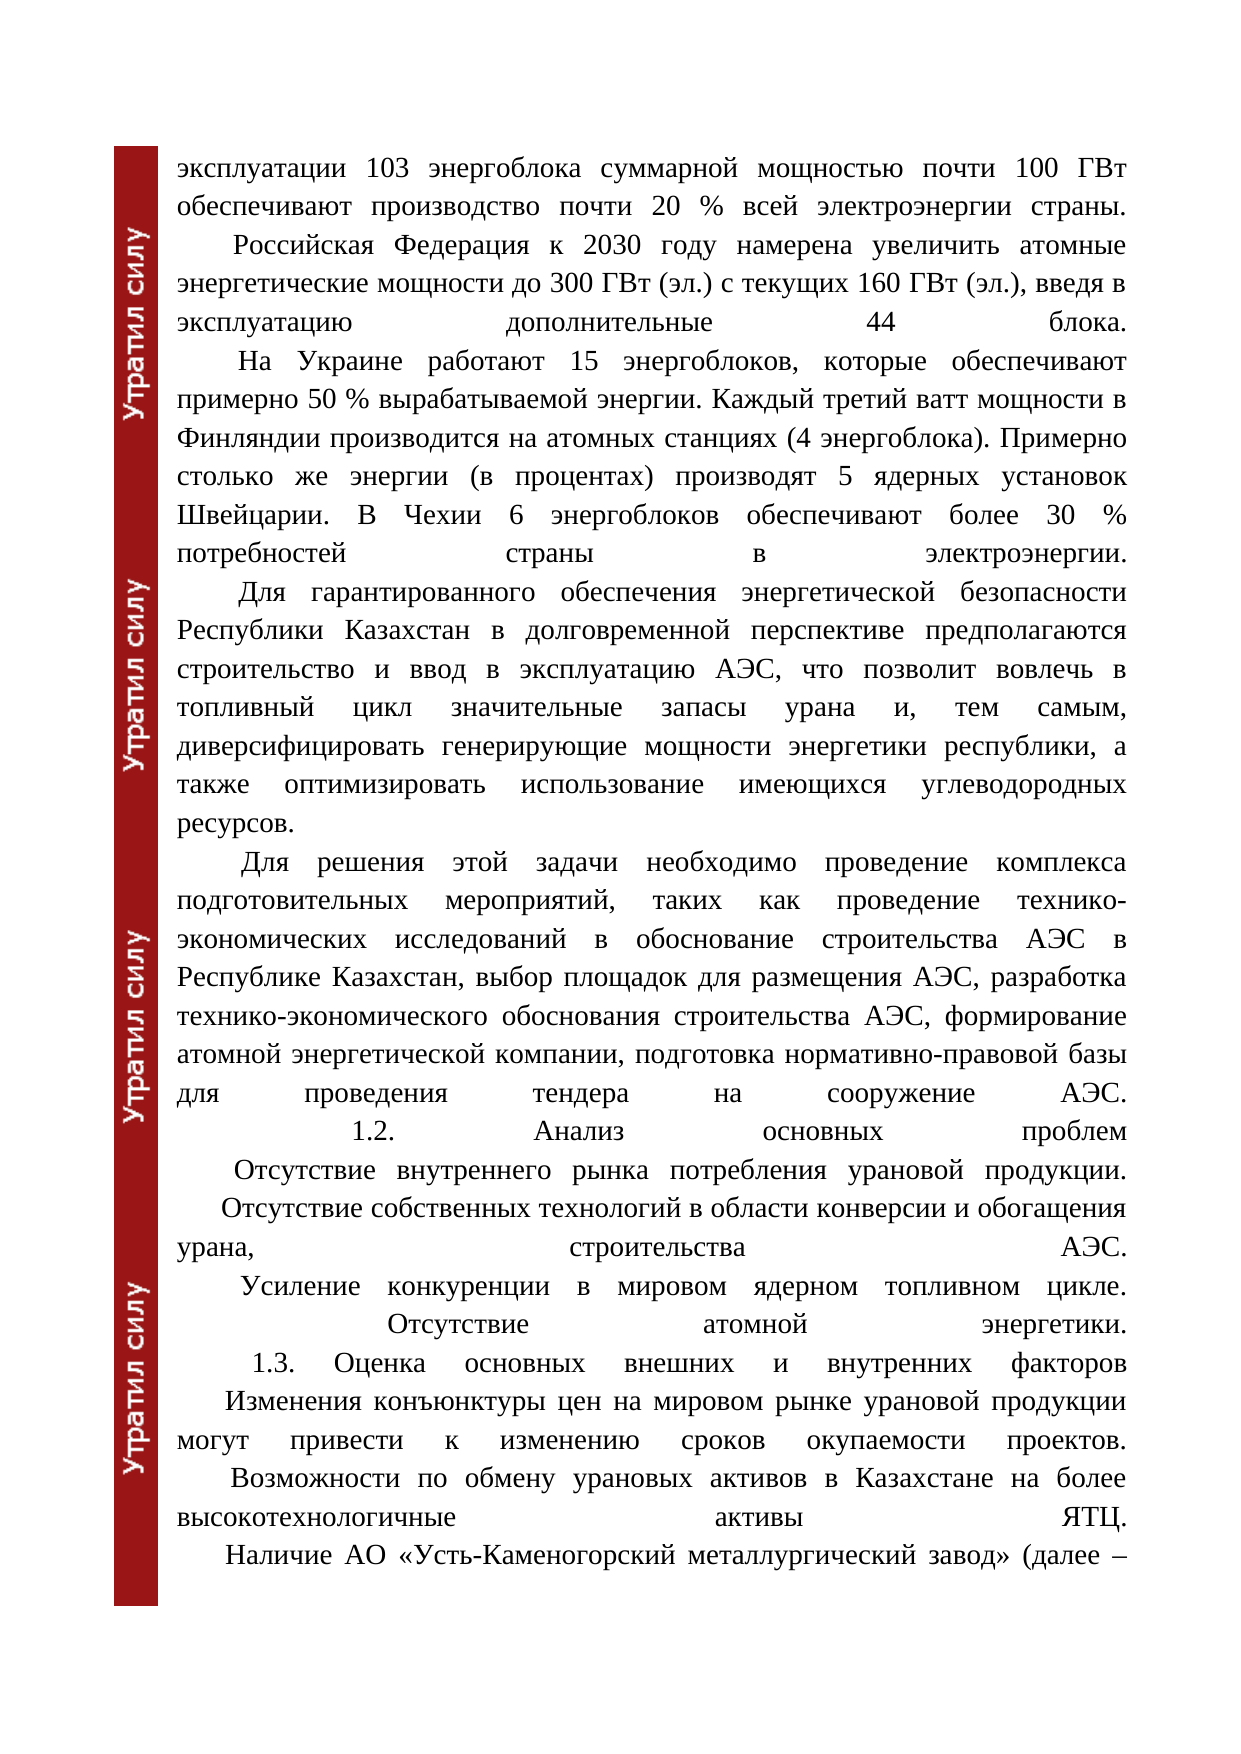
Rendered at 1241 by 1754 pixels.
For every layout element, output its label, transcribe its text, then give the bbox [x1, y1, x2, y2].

picture [114, 146, 158, 150]
picture [114, 1571, 158, 1606]
